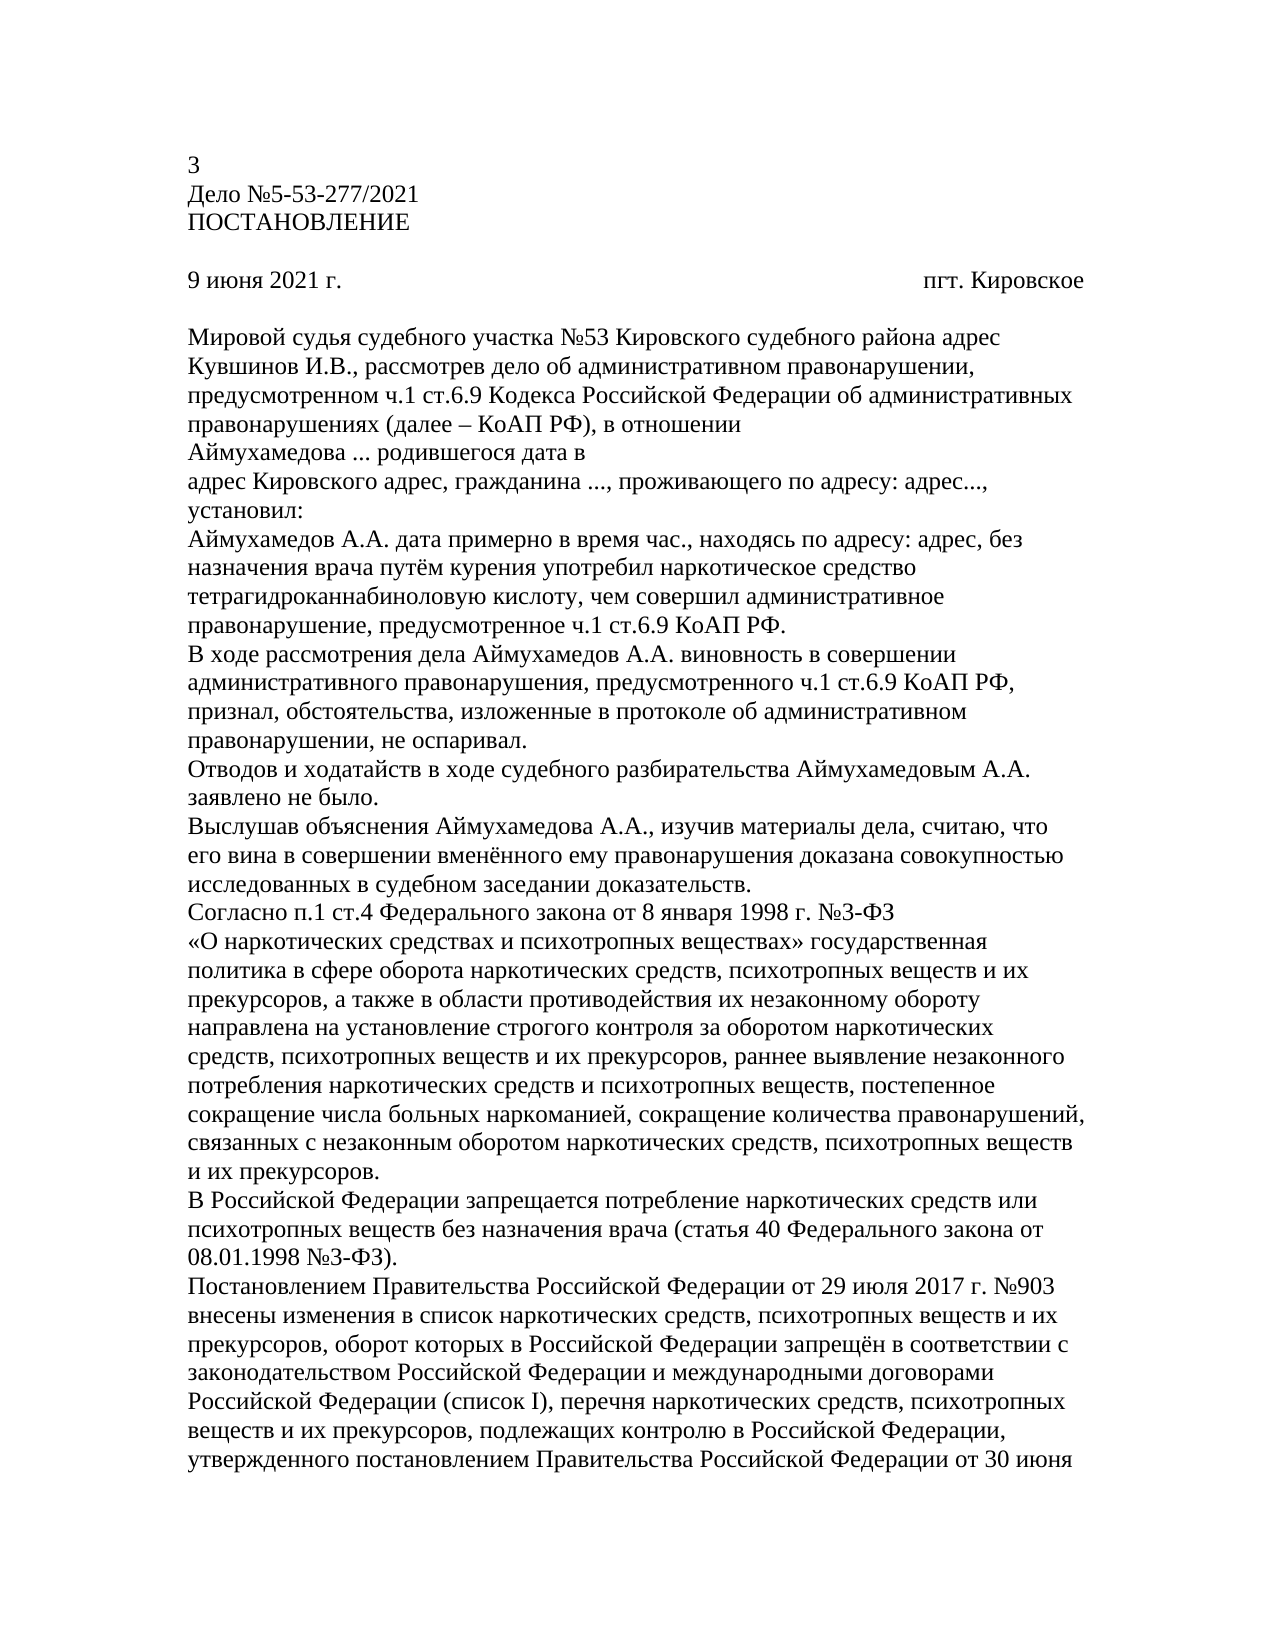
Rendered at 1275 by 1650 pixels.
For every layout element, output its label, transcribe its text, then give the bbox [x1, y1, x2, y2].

text Аймухамедов А.А. дата примерно в время час., находясь по адресу: адрес, без назначения врача путём курения употребил наркотическое средство тетрагидроканнабиноловую кислоту, чем совершил административное правонарушение, предусмотренное ч.1 ст.6.9 КоАП РФ. [187, 524, 1087, 639]
text В ходе рассмотрения дела Аймухамедов А.А. виновность в совершении административного правонарушения, предусмотренного ч.1 ст.6.9 КоАП РФ, признал, обстоятельства, изложенные в протоколе об административном правонарушении, не оспаривал. [187, 639, 1087, 754]
text Мировой судья судебного участка №53 Кировского судебного района адрес Кувшинов И.В., рассмотрев дело об административном правонарушении, предусмотренном ч.1 ст.6.9 Кодекса Российской Федерации об административных правонарушениях (далее – КоАП РФ), в отношении [187, 322, 1087, 437]
text Дело №5-53-277/2021 [187, 179, 1087, 207]
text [187, 1271, 1087, 1472]
text адрес Кировского адрес, гражданина ..., проживающего по адресу: адрес..., [187, 466, 1087, 495]
text «О наркотических средствах и психотропных веществах» государственная политика в сфере оборота наркотических средств, психотропных веществ и их прекурсоров, а также в области противодействия их незаконному обороту направлена на установление строгого контроля за оборотом наркотических средств, психотропных веществ и их прекурсоров, раннее выявление незаконного потребления наркотических средств и психотропных веществ, постепенное сокращение числа больных наркоманией, сокращение количества правонарушений, связанных с незаконным оборотом наркотических средств, психотропных веществ и их прекурсоров. [187, 926, 1087, 1185]
text 9 июня 2021 г. пгт. Кировское [187, 265, 1087, 294]
text Выслушав объяснения Аймухамедова А.А., изучив материалы дела, считаю, что его вина в совершении вменённого ему правонарушения доказана совокупностью исследованных в судебном заседании доказательств. [187, 811, 1087, 897]
text Отводов и ходатайств в ходе судебного разбирательства Аймухамедовым А.А. заявлено не было. [187, 754, 1087, 811]
text Согласно п.1 ст.4 Федерального закона от 8 января 1998 г. №3-ФЗ [187, 897, 1087, 926]
text Аймухамедова ... родившегося дата в [187, 437, 1087, 466]
text 3 [187, 150, 1087, 179]
text В Российской Федерации запрещается потребление наркотических средств или психотропных веществ без назначения врача (статья 40 Федерального закона от 08.01.1998 №3-ФЗ). [187, 1185, 1087, 1271]
text установил: [187, 495, 1087, 524]
text ПОСТАНОВЛЕНИЕ [187, 207, 1087, 236]
